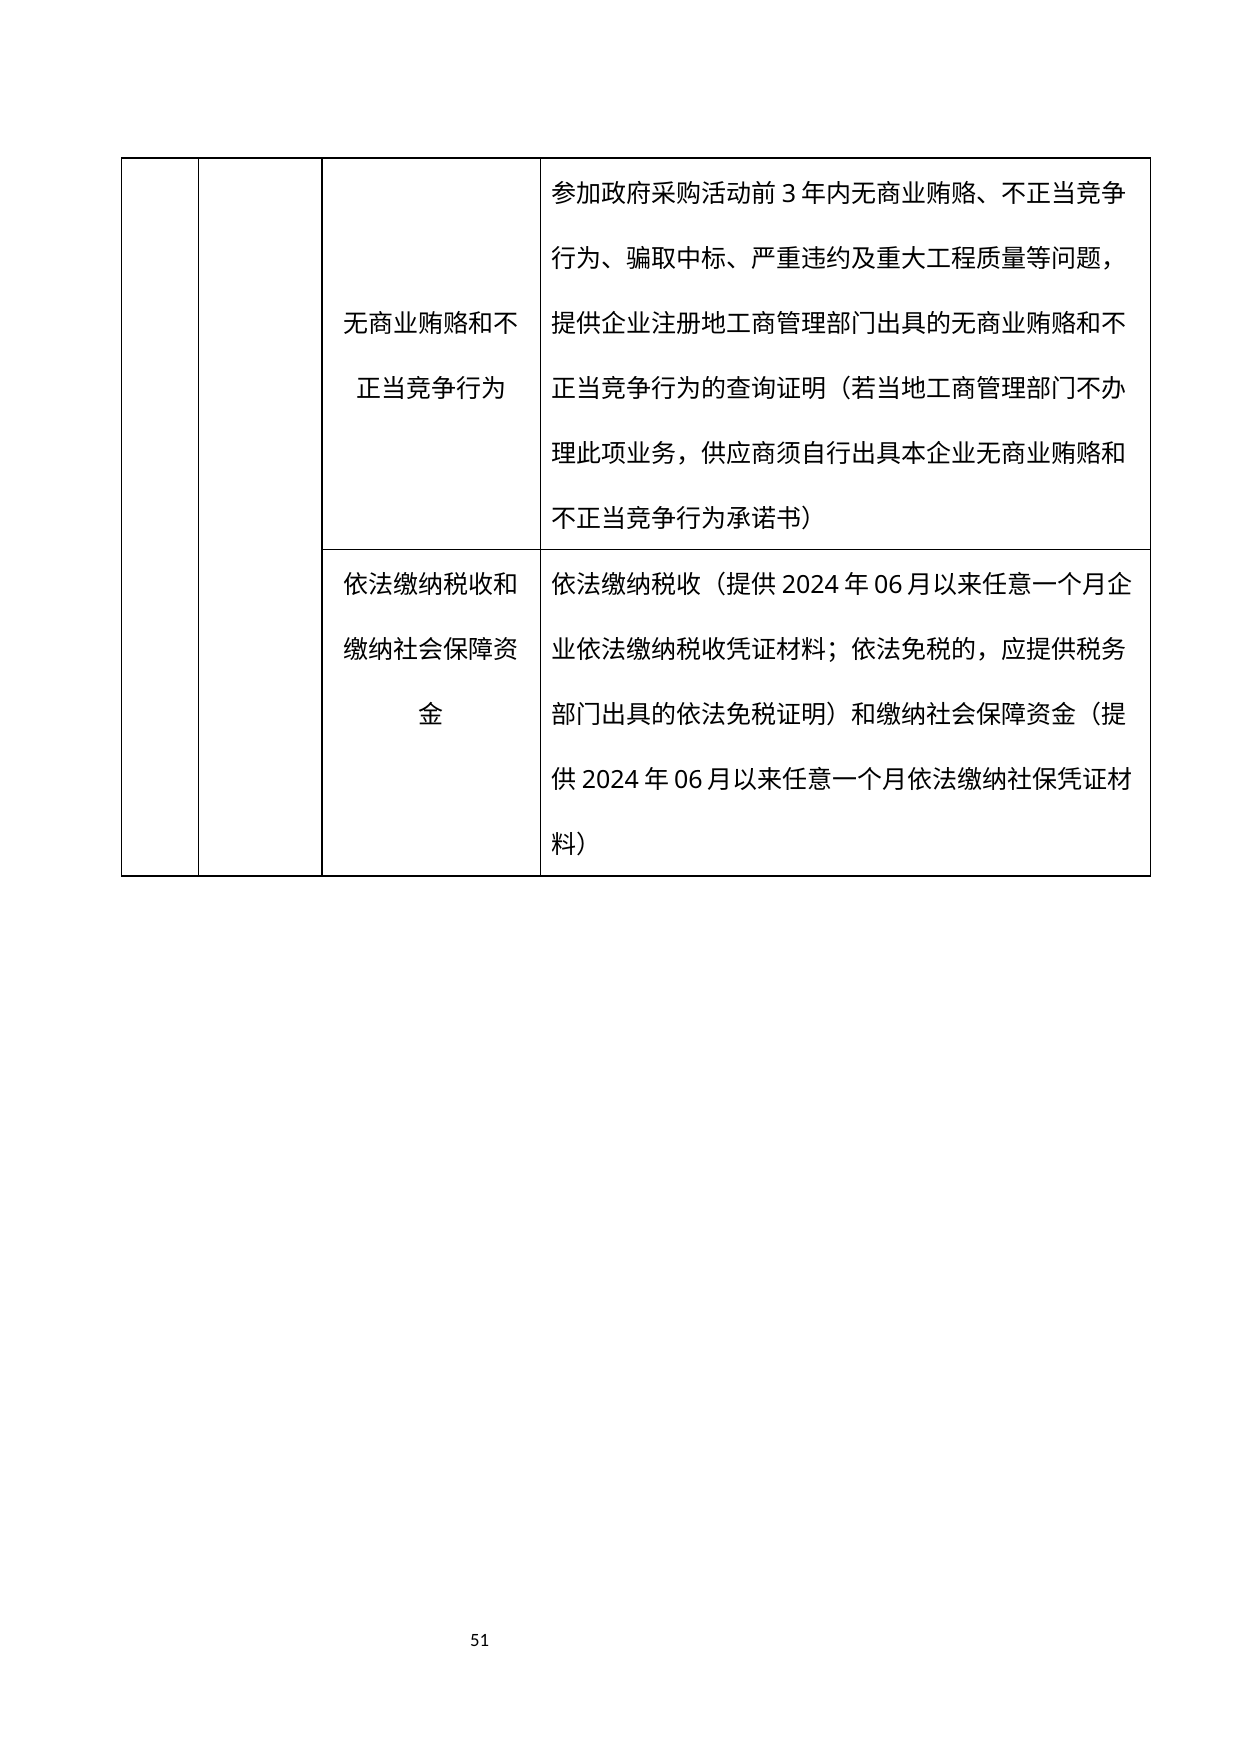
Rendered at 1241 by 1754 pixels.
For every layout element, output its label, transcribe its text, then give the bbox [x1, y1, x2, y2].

table_cell 依法缴纳税收和缴纳社会保障资金 [323, 550, 540, 875]
table_cell 依法缴纳税收（提供2024年06月以来任意一个月企业依法缴纳税收凭证材料；依法免税的，应提供税务部门出具的依法免税证明）和缴纳社会保障资金（提供2024年06月以来任意一个月依法缴纳社保凭证材料） [541, 550, 1150, 875]
table_cell 参加政府采购活动前3年内无商业贿赂、不正当竞争行为、骗取中标、严重违约及重大工程质量等问题，提供企业注册地工商管理部门出具的无商业贿赂和不正当竞争行为的查询证明（若当地工商管理部门不办理此项业务，供应商须自行出具本企业无商业贿赂和不正当竞争行为承诺书） [541, 159, 1150, 549]
table_cell 无商业贿赂和不正当竞争行为 [323, 159, 540, 549]
